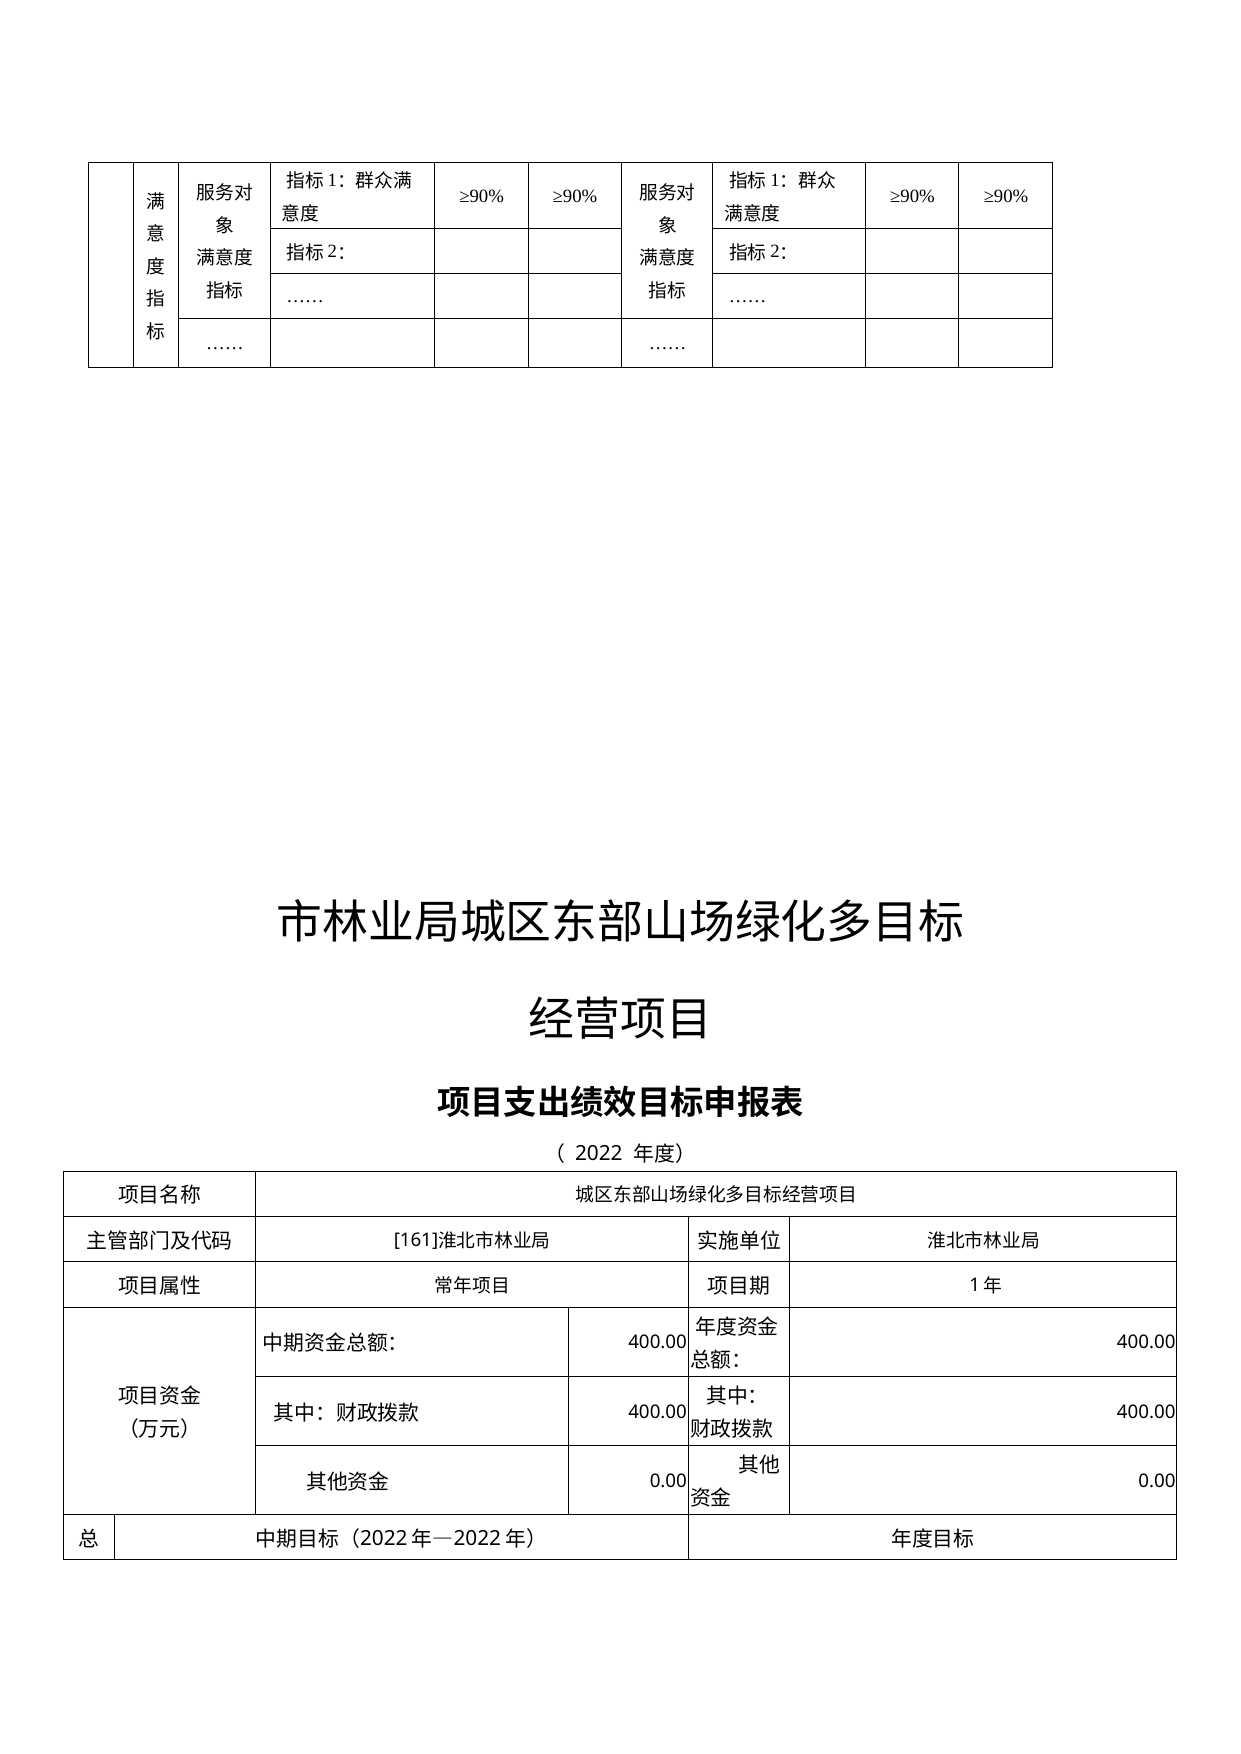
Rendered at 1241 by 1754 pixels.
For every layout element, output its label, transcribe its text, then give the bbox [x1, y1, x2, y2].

text 市林业局城区东部山场绿化多目标 [187, 870, 1053, 967]
table_cell 项目名称 [64, 1172, 255, 1216]
table_cell [959, 274, 1052, 318]
table_cell …… [179, 319, 270, 367]
table_cell 其中：财政拨款 [689, 1377, 789, 1445]
table_cell [435, 229, 528, 273]
table_cell [866, 319, 958, 367]
table_cell …… [622, 319, 712, 367]
table_cell 中期目标（2022年—2022年） [115, 1515, 688, 1559]
table_cell 服务对象 满意度指标 [622, 163, 712, 318]
table_cell [529, 274, 621, 318]
table_cell [866, 274, 958, 318]
table_cell （ 2022 年度） [63, 1135, 1177, 1171]
table_cell 常年项目 [256, 1262, 688, 1307]
table_cell 400.00 [790, 1308, 1176, 1376]
table_cell 年度资金总额： [689, 1308, 789, 1376]
table_cell [959, 229, 1052, 273]
table_cell 指标2： [713, 229, 865, 273]
table_cell 指标1：群众满意度 [713, 163, 865, 228]
table_cell [529, 319, 621, 367]
table_cell 总 体 目 标 [64, 1515, 114, 1559]
table_header 项目支出绩效目标申报表 [63, 1065, 1177, 1135]
table_cell [866, 229, 958, 273]
table_cell 400.00 [569, 1377, 688, 1445]
table_cell 服务对象 满意度指标 [179, 163, 270, 318]
table_cell ≥90% [435, 163, 528, 228]
table_cell ≥90% [529, 163, 621, 228]
table_cell 1年 [790, 1262, 1176, 1307]
table_cell 项目资金 （万元） [64, 1308, 255, 1514]
table_cell 指标1：群众满意度 [271, 163, 434, 228]
table_cell [435, 319, 528, 367]
table_cell [271, 319, 434, 367]
table_cell ≥90% [866, 163, 958, 228]
table_cell 年度目标 [689, 1515, 1176, 1559]
table_cell 项目属性 [64, 1262, 255, 1307]
table_cell 淮北市林业局 [790, 1217, 1176, 1261]
table_cell ≥90% [959, 163, 1052, 228]
table_cell 城区东部山场绿化多目标经营项目 [256, 1172, 1176, 1216]
text 经营项目 [187, 967, 1053, 1065]
table_cell …… [271, 274, 434, 318]
table_cell 实施单位 [689, 1217, 789, 1261]
table_cell [959, 319, 1052, 367]
table_cell 400.00 [569, 1308, 688, 1376]
table_cell 满意度指标 [134, 163, 178, 367]
table_cell [435, 274, 528, 318]
table_cell 0.00 [790, 1446, 1176, 1514]
table_cell 其他资金 [689, 1446, 789, 1514]
table_cell 0.00 [569, 1446, 688, 1514]
table_cell 其他资金 [256, 1446, 568, 1514]
table_cell 其中：财政拨款 [256, 1377, 568, 1445]
table_cell 指标2： [271, 229, 434, 273]
table_cell [529, 229, 621, 273]
table_cell 主管部门及代码 [64, 1217, 255, 1261]
table_cell 中期资金总额： [256, 1308, 568, 1376]
table_cell 400.00 [790, 1377, 1176, 1445]
table_cell [161]淮北市林业局 [256, 1217, 688, 1261]
table_cell 项目期 [689, 1262, 789, 1307]
table_cell …… [713, 274, 865, 318]
table_cell [713, 319, 865, 367]
